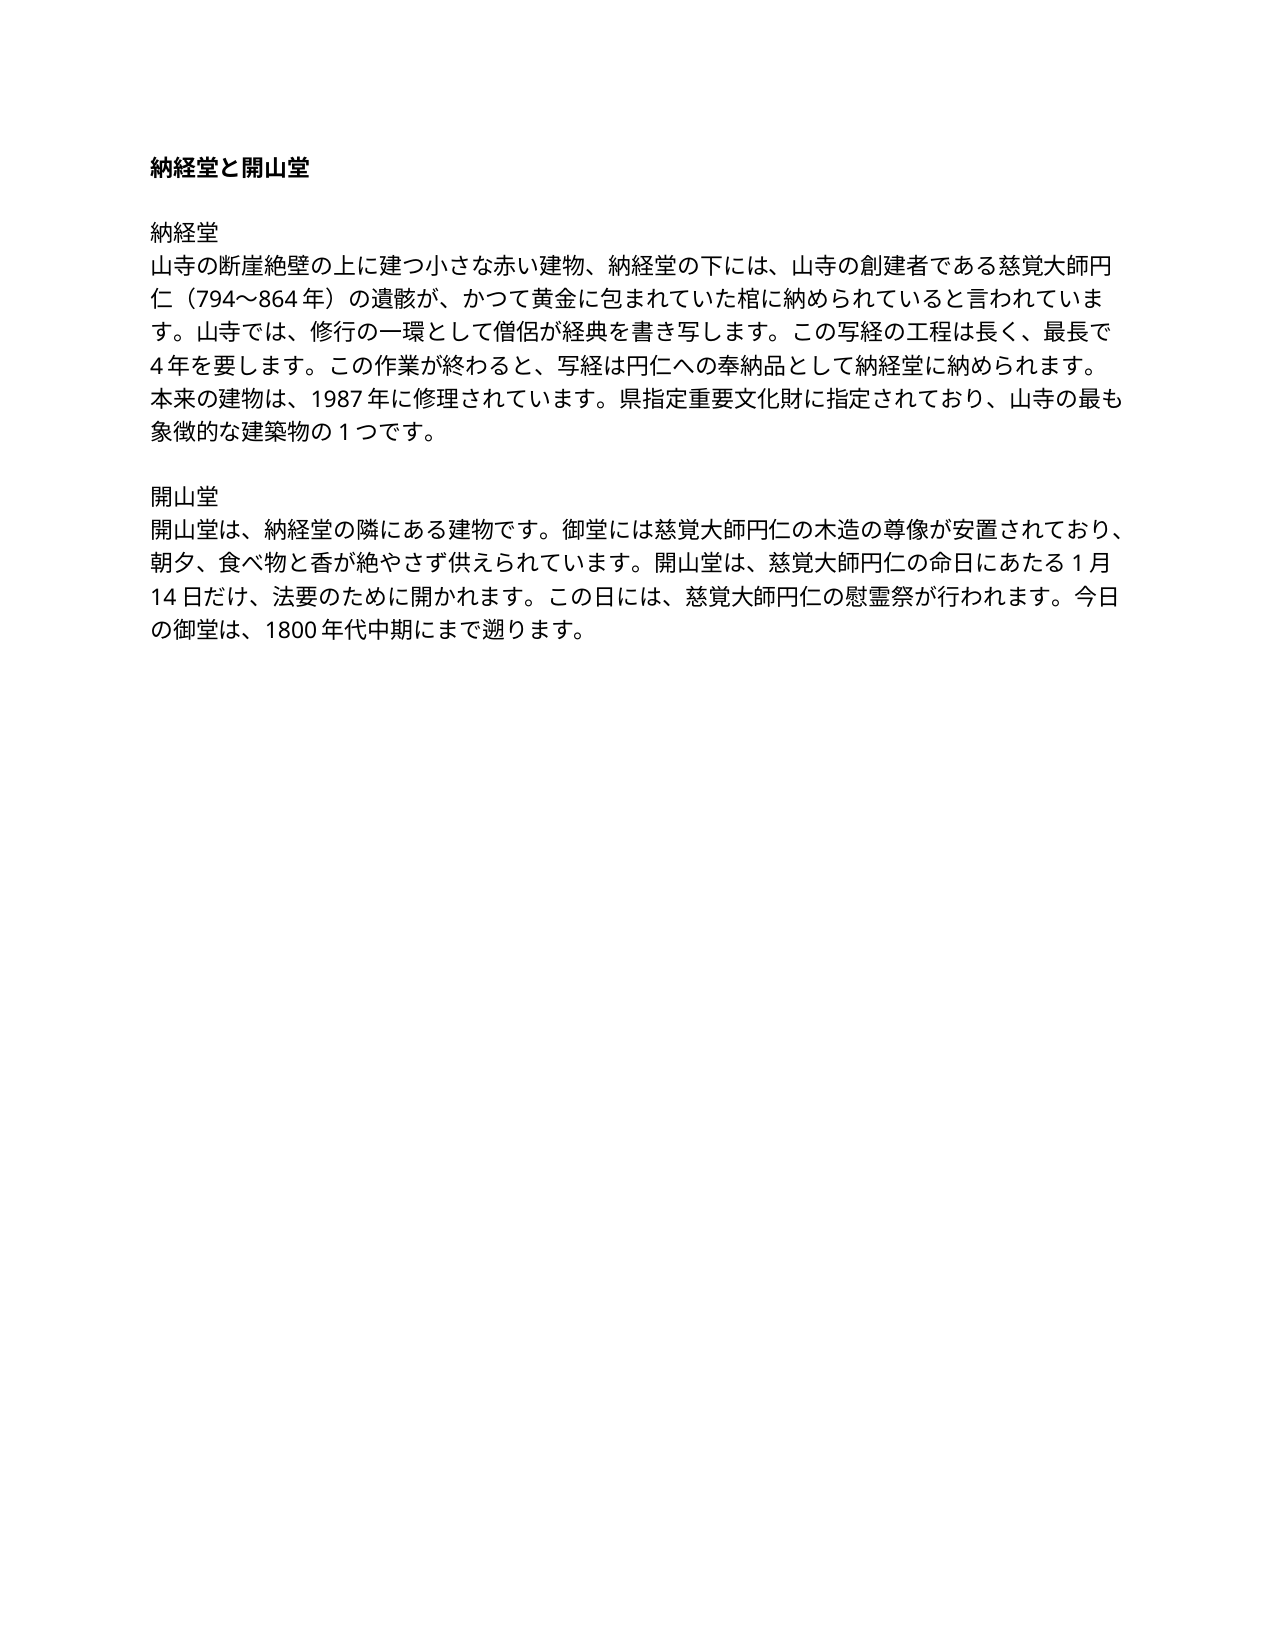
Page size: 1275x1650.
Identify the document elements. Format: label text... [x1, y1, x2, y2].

text 山寺の断崖絶壁の上に建つ小さな赤い建物、納経堂の下には、山寺の創建者である慈覚大師円仁（794～864年）の遺骸が、かつて黄金に包まれていた棺に納められていると言われています。山寺では、修行の一環として僧侶が経典を書き写します。この写経の工程は長く、最長で4年を要します。この作業が終わると、写経は円仁への奉納品として納経堂に納められます。本来の建物は、1987年に修理されています。県指定重要文化財に指定されており、山寺の最も象徴的な建築物の1つです。 [150, 248, 1125, 447]
text 納経堂 [150, 214, 1125, 248]
text 開山堂は、納経堂の隣にある建物です。御堂には慈覚大師円仁の木造の尊像が安置されており、朝夕、食べ物と香が絶やさず供えられています。開山堂は、慈覚大師円仁の命日にあたる1月14日だけ、法要のために開かれます。この日には、慈覚大師円仁の慰霊祭が行われます。今日の御堂は、1800年代中期にまで遡ります。 [150, 512, 1125, 645]
text 納経堂と開山堂 [150, 150, 1125, 183]
text 開山堂 [150, 479, 1125, 512]
